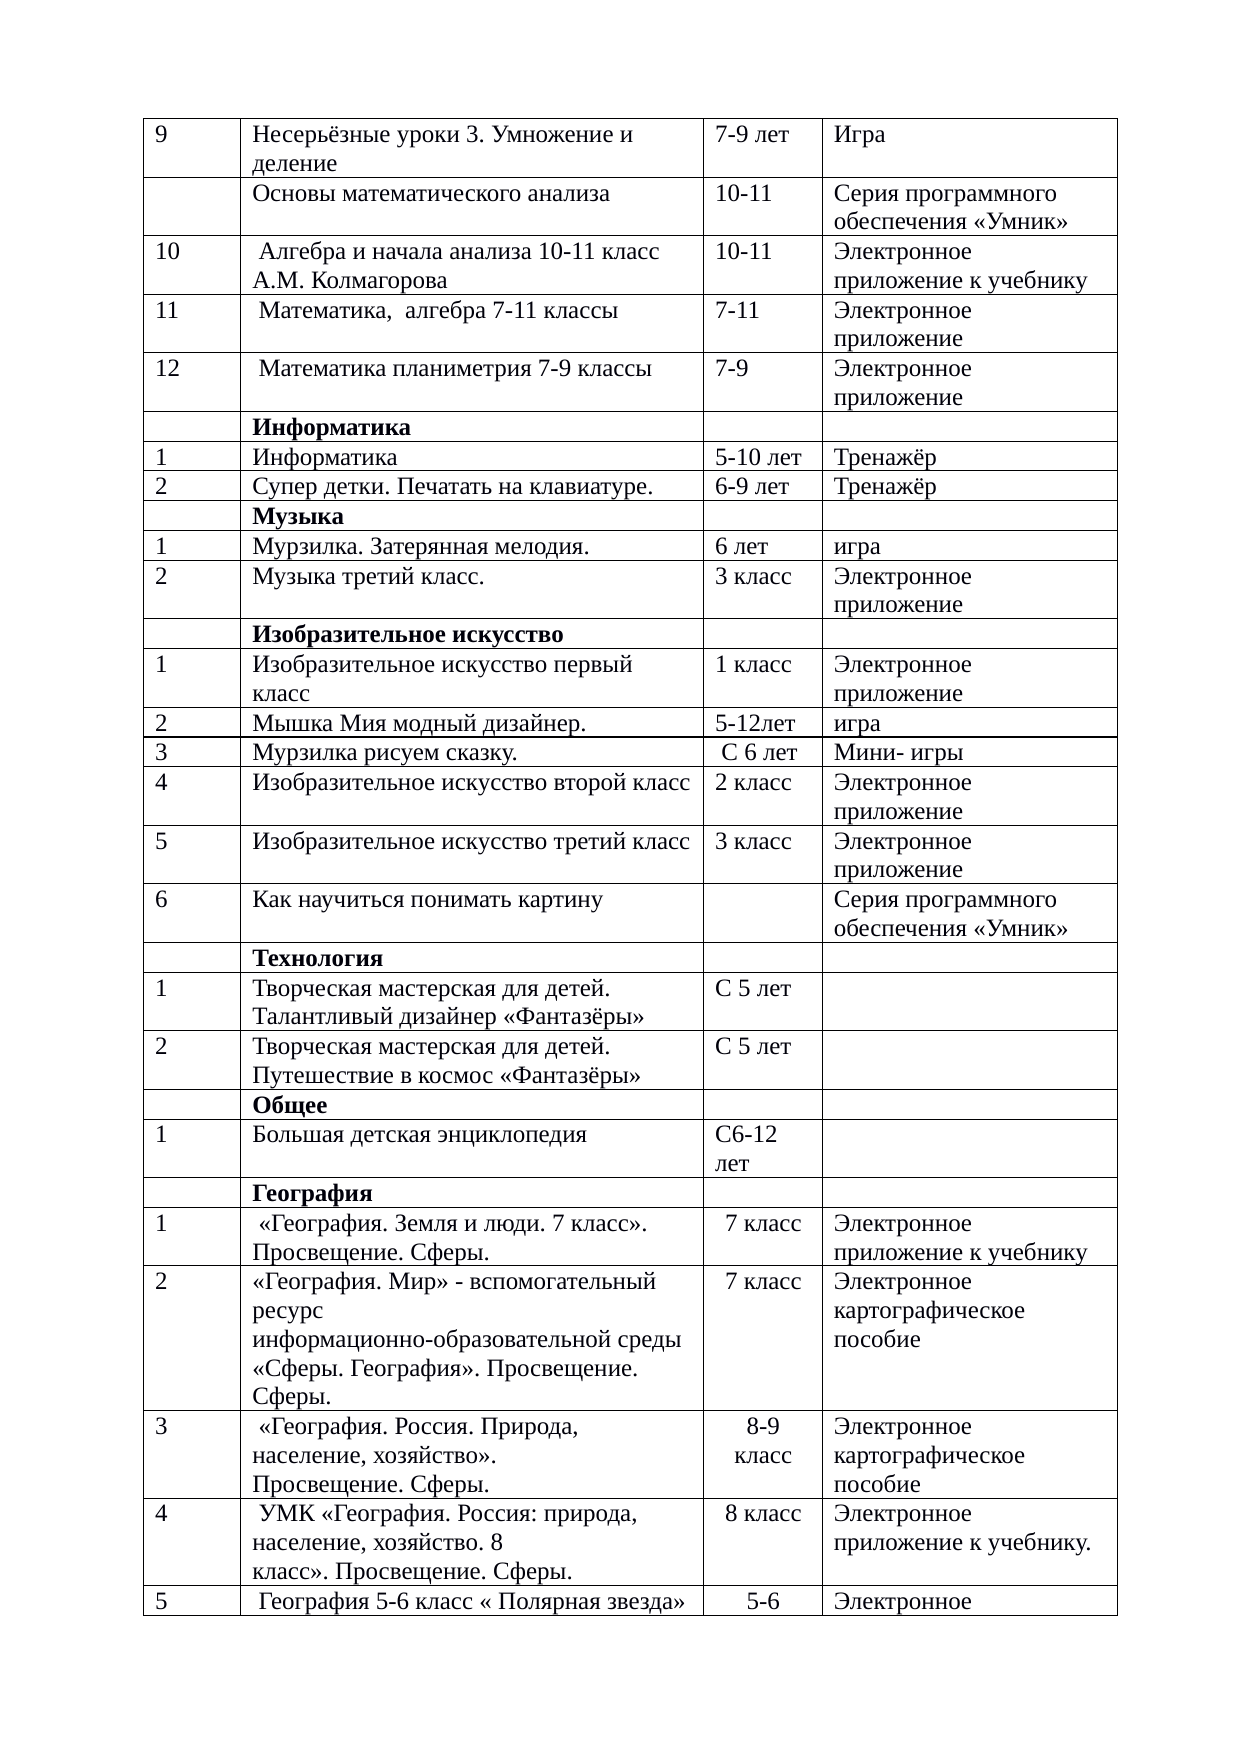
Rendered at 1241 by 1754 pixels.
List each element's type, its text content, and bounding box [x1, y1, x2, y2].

table_cell 6 лет [704, 531, 822, 560]
table_cell [704, 412, 822, 441]
table_cell [823, 973, 1117, 1030]
table_cell 2 [144, 1031, 240, 1089]
table_cell 2 класс [704, 767, 822, 825]
table_cell Игра [823, 119, 1117, 177]
table_cell 11 [144, 295, 240, 352]
table_cell Как научиться понимать картину [241, 884, 703, 942]
table_cell С 5 лет [704, 1031, 822, 1089]
table_cell [144, 943, 240, 972]
table_cell Изобразительное искусство второй класс [241, 767, 703, 825]
table_cell Информатика [241, 442, 703, 470]
table_cell [144, 178, 240, 235]
table_cell 7 класс [704, 1208, 822, 1265]
table_cell Изобразительное искусство [241, 619, 703, 648]
table_cell [144, 1090, 240, 1118]
table_cell УМК «География. Россия: природа, население, хозяйство. 8 класс». Просвещение. Сферы. [241, 1499, 703, 1585]
table_cell [144, 619, 240, 648]
table_cell 4 [144, 1499, 240, 1585]
table_cell [144, 501, 240, 530]
table_cell 7-9 лет [704, 119, 822, 177]
table_cell «География. Мир» - вспомогательный ресурс информационно-образовательной среды «Сферы. География». Просвещение. Сферы. [241, 1266, 703, 1410]
table_cell [823, 1178, 1117, 1207]
table_cell 3 класс [704, 561, 822, 618]
table_cell 1 [144, 1120, 240, 1177]
table_cell С 5 лет [704, 973, 822, 1030]
table_cell Несерьёзные уроки 3. Умножение и деление [241, 119, 703, 177]
table_cell 1 [144, 973, 240, 1030]
table_cell игра [823, 708, 1117, 736]
table_cell [704, 1178, 822, 1207]
table_cell [704, 619, 822, 648]
table_cell Алгебра и начала анализа 10-11 класс А.М. Колмагорова [241, 236, 703, 294]
table_cell 10 [144, 236, 240, 294]
table_cell «География. Земля и люди. 7 класс». Просвещение. Сферы. [241, 1208, 703, 1265]
table_cell Тренажёр [823, 471, 1117, 500]
table_cell Электронное приложение к учебнику. [823, 1499, 1117, 1585]
table_cell 7-9 [704, 353, 822, 411]
table_cell 5-12лет [704, 708, 822, 736]
table_cell 12 [144, 353, 240, 411]
table_cell Электронное приложение [823, 826, 1117, 883]
table_cell 7-11 [704, 295, 822, 352]
table_cell [144, 412, 240, 441]
table_cell Большая детская энциклопедия [241, 1120, 703, 1177]
table_cell 5 [144, 1586, 240, 1614]
table_cell [823, 1031, 1117, 1089]
table_cell 5 [144, 826, 240, 883]
table_cell 8 класс [704, 1499, 822, 1585]
table_cell 5-6 классы [704, 1586, 822, 1614]
table_cell 4 [144, 767, 240, 825]
table_cell «География. Россия. Природа, население, хозяйство». Просвещение. Сферы. [241, 1411, 703, 1497]
table_cell Мурзилка. Затерянная мелодия. [241, 531, 703, 560]
table_cell 2 [144, 1266, 240, 1410]
table_cell Тренажёр [823, 442, 1117, 470]
table_cell [823, 943, 1117, 972]
table_cell [823, 1090, 1117, 1118]
table_cell Электронное приложение [823, 561, 1117, 618]
table_cell Мурзилка рисуем сказку. [241, 738, 703, 766]
table_cell Изобразительное искусство третий класс [241, 826, 703, 883]
table_cell [704, 1090, 822, 1118]
table_cell 5-10 лет [704, 442, 822, 470]
table_cell 1 [144, 1208, 240, 1265]
table_cell 3 [144, 1411, 240, 1497]
table_cell Творческая мастерская для детей. Талантливый дизайнер «Фантазёры» [241, 973, 703, 1030]
table_cell [704, 884, 822, 942]
table_cell [704, 943, 822, 972]
table_cell Электронное приложение к учебнику [823, 1208, 1117, 1265]
table_cell 9 [144, 119, 240, 177]
table_cell Электронное приложение [823, 767, 1117, 825]
table_cell Математика, алгебра 7-11 классы [241, 295, 703, 352]
table_cell Музыка [241, 501, 703, 530]
table_cell Электронное приложение [823, 295, 1117, 352]
table_cell Основы математического анализа [241, 178, 703, 235]
table_cell 8-9 класс [704, 1411, 822, 1497]
table_cell [823, 1120, 1117, 1177]
table_cell 6 [144, 884, 240, 942]
table_cell [823, 412, 1117, 441]
table_cell [823, 501, 1117, 530]
table_cell Творческая мастерская для детей. Путешествие в космос «Фантазёры» [241, 1031, 703, 1089]
table_cell Электронное приложение [823, 353, 1117, 411]
table_cell 1 [144, 531, 240, 560]
table_cell Серия программного обеспечения «Умник» [823, 178, 1117, 235]
table_cell 7 класс [704, 1266, 822, 1410]
table_cell Изобразительное искусство первый класс [241, 649, 703, 707]
table_cell 2 [144, 471, 240, 500]
table_cell С 6 лет [704, 738, 822, 766]
table_cell 2 [144, 561, 240, 618]
table_cell 1 класс [704, 649, 822, 707]
table_cell 10-11 [704, 178, 822, 235]
table_cell Информатика [241, 412, 703, 441]
table_cell 10-11 [704, 236, 822, 294]
table_cell Мышка Мия модный дизайнер. [241, 708, 703, 736]
table_cell 3 [144, 738, 240, 766]
table_cell Электронное приложение [823, 649, 1117, 707]
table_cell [241, 1586, 703, 1614]
table_cell Музыка третий класс. [241, 561, 703, 618]
table_cell Супер детки. Печатать на клавиатуре. [241, 471, 703, 500]
table_cell 3 класс [704, 826, 822, 883]
table_cell 1 [144, 649, 240, 707]
table_cell Электронное картографическое пособие [823, 1411, 1117, 1497]
table_cell 2 [144, 708, 240, 736]
table_cell С6-12 лет [704, 1120, 822, 1177]
table_cell игра [823, 531, 1117, 560]
table_cell [704, 501, 822, 530]
table_cell 6-9 лет [704, 471, 822, 500]
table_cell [823, 1586, 1117, 1614]
table_cell Общее [241, 1090, 703, 1118]
table_cell [823, 619, 1117, 648]
table_cell Электронное картографическое пособие [823, 1266, 1117, 1410]
table_cell [144, 1178, 240, 1207]
table_cell Серия программного обеспечения «Умник» [823, 884, 1117, 942]
table_cell 1 [144, 442, 240, 470]
table_cell Электронное приложение к учебнику [823, 236, 1117, 294]
table_cell География [241, 1178, 703, 1207]
table_cell Технология [241, 943, 703, 972]
table_cell Математика планиметрия 7-9 классы [241, 353, 703, 411]
table_cell Мини- игры [823, 738, 1117, 766]
